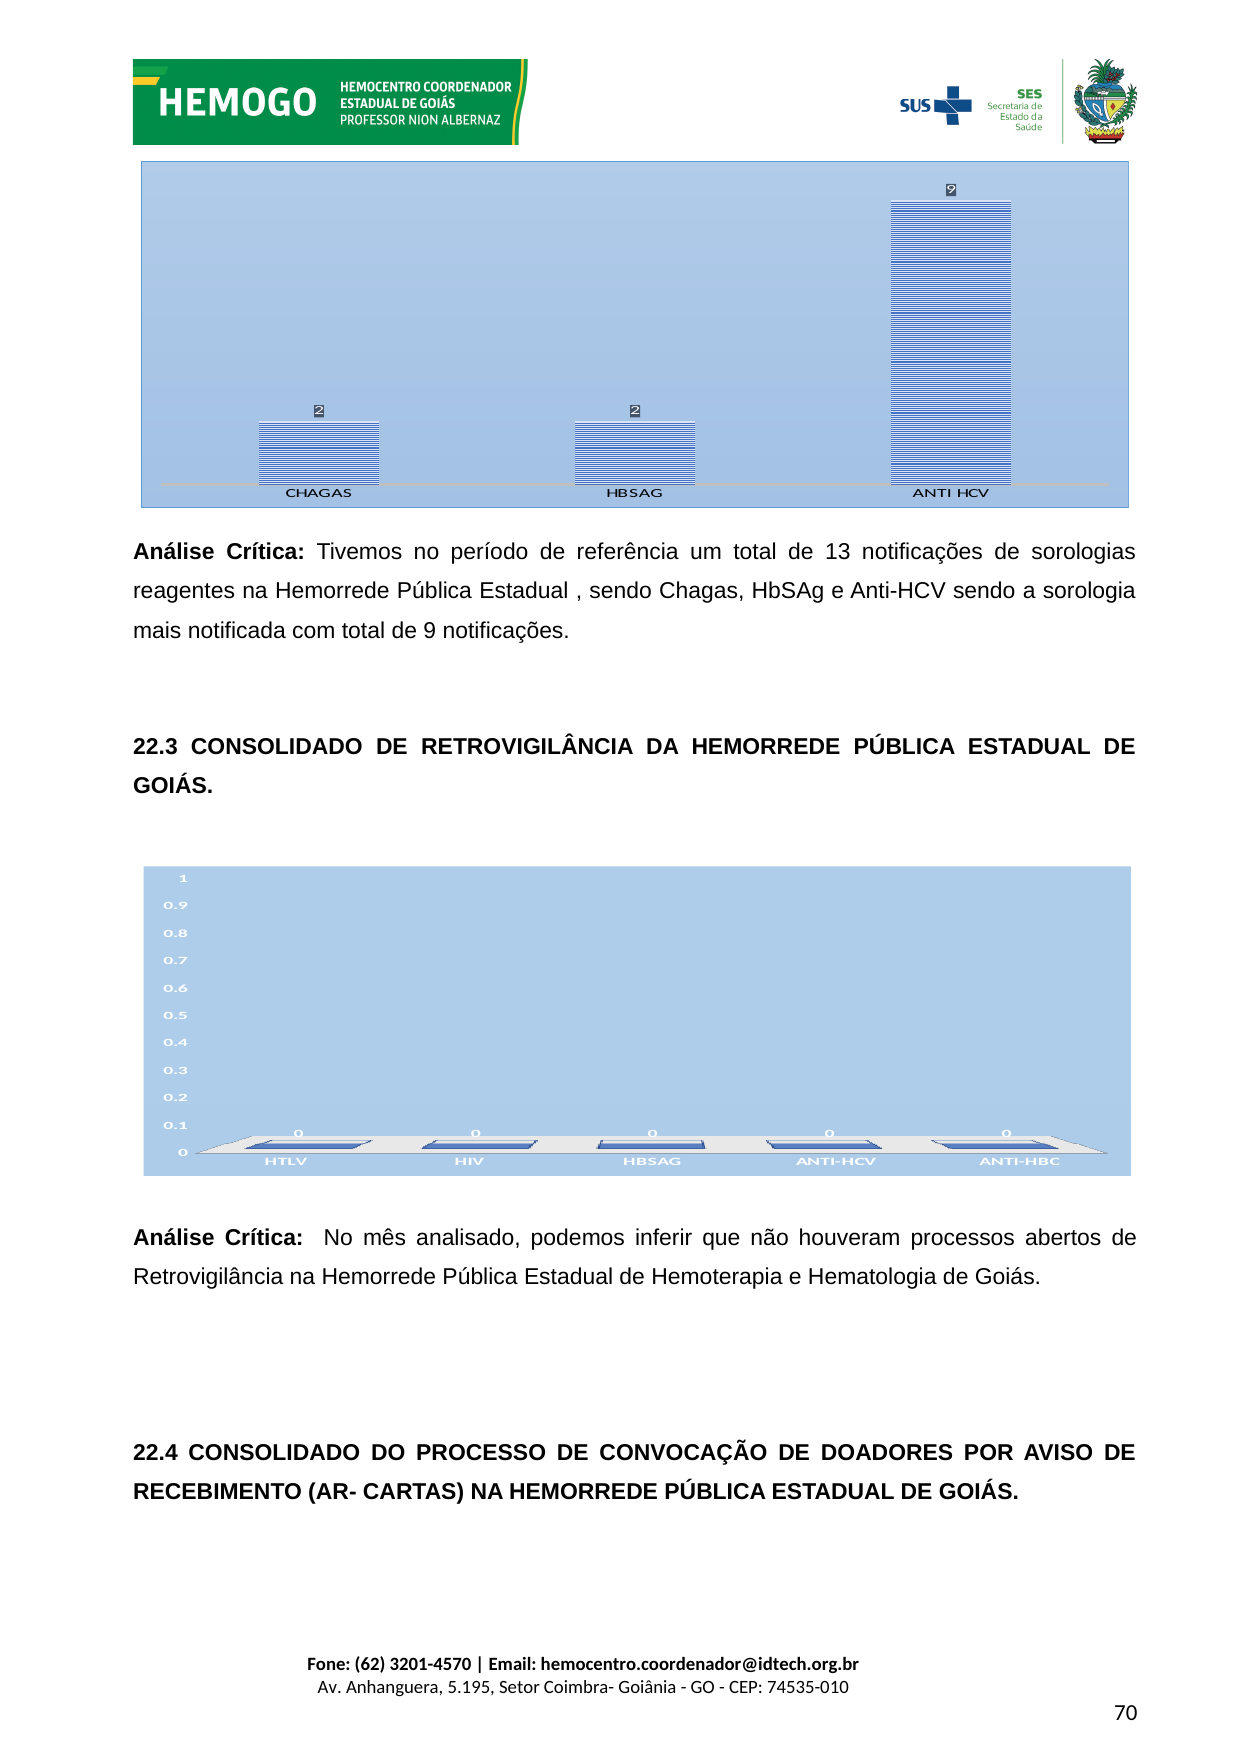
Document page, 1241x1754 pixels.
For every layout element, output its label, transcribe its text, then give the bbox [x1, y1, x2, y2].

picture [132, 59, 1137, 145]
subtitle 22.3 CONSOLIDADO DE RETROVIGILÂNCIA DA HEMORREDE PÚBLICA ESTADUAL DE GOIÁS. [133, 733, 1137, 799]
text Análise Crítica: No mês analisado, podemos inferir que não houveram processos abertos de Retrovigilância na Hemorrede Pública Estadual de Hemoterapia e Hematologia de Goiás. [133, 1224, 1137, 1289]
text Análise Crítica: Tivemos no período de referência um total de 13 notificações de sorologias reagentes na Hemorrede Pública Estadual , sendo Chagas, HbSAg e Anti-HCV sendo a sorologia mais notificada com total de 9 notificações. [133, 538, 1137, 643]
subtitle 22.4 CONSOLIDADO DO PROCESSO DE CONVOCAÇÃO DE DOADORES POR AVISO DE RECEBIMENTO (AR- CARTAS) NA HEMORREDE PÚBLICA ESTADUAL DE GOIÁS. [133, 1439, 1137, 1505]
